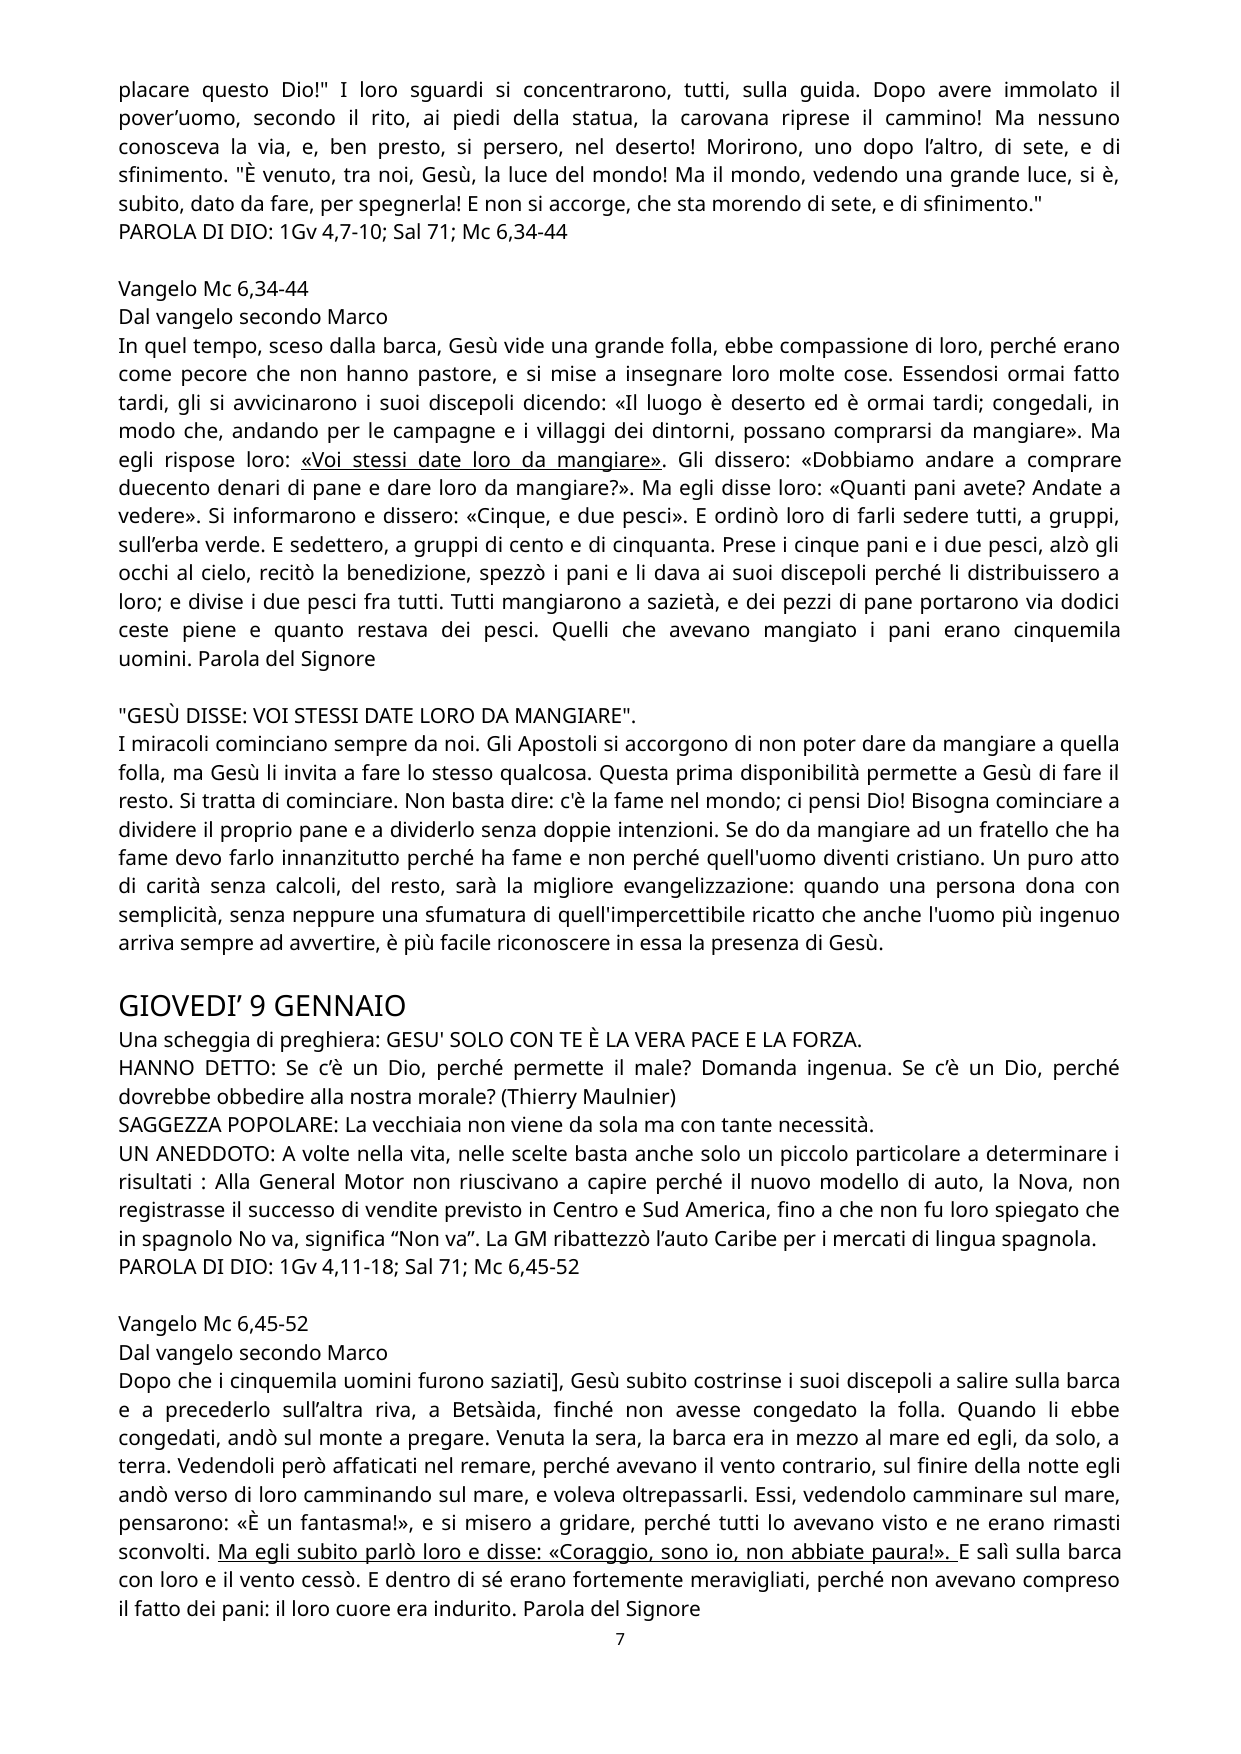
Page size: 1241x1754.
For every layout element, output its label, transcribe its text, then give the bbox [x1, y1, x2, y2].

text In quel tempo, sceso dalla barca, Gesù vide una grande folla, ebbe compassione di loro, perché erano come pecore che non hanno pastore, e si mise a insegnare loro molte cose. Essendosi ormai fatto tardi, gli si avvicinarono i suoi discepoli dicendo: «Il luogo è deserto ed è ormai tardi; congedali, in modo che, andando per le campagne e i villaggi dei dintorni, possano comprarsi da mangiare». Ma egli rispose loro: «Voi stessi date loro da mangiare». Gli dissero: «Dobbiamo andare a comprare duecento denari di pane e dare loro da mangiare?». Ma egli disse loro: «Quanti pani avete? Andate a vedere». Si informarono e dissero: «Cinque, e due pesci». E ordinò loro di farli sedere tutti, a gruppi, sull’erba verde. E sedettero, a gruppi di cento e di cinquanta. Prese i cinque pani e i due pesci, alzò gli occhi al cielo, recitò la benedizione, spezzò i pani e li dava ai suoi discepoli perché li distribuissero a loro; e divise i due pesci fra tutti. Tutti mangiarono a sazietà, e dei pezzi di pane portarono via dodici ceste piene e quanto restava dei pesci. Quelli che avevano mangiato i pani erano cinquemila uomini. Parola del Signore [118, 331, 1122, 672]
text SAGGEZZA POPOLARE: La vecchiaia non viene da sola ma con tante necessità. [118, 1110, 1122, 1139]
text UN ANEDDOTO: A volte nella vita, nelle scelte basta anche solo un piccolo particolare a determinare i risultati : Alla General Motor non riuscivano a capire perché il nuovo modello di auto, la Nova, non registrasse il successo di vendite previsto in Centro e Sud America, fino a che non fu loro spiegato che in spagnolo No va, significa “Non va”. La GM ribattezzò l’auto Caribe per i mercati di lingua spagnola. [118, 1139, 1122, 1252]
text Vangelo Mc 6,45-52 [118, 1309, 1122, 1338]
text GIOVEDI’ 9 GENNAIO [118, 985, 1122, 1025]
text PAROLA DI DIO: 1Gv 4,7-10; Sal 71; Mc 6,34-44 [118, 217, 1122, 246]
text HANNO DETTO: Se c’è un Dio, perché permette il male? Domanda ingenua. Se c’è un Dio, perché dovrebbe obbedire alla nostra morale? (Thierry Maulnier) [118, 1053, 1122, 1110]
text Dal vangelo secondo Marco [118, 1338, 1122, 1366]
text "GESÙ DISSE: VOI STESSI DATE LORO DA MANGIARE". [118, 701, 1122, 729]
text Una scheggia di preghiera: GESU' SOLO CON TE È LA VERA PACE E LA FORZA. [118, 1025, 1122, 1053]
text Vangelo Mc 6,34-44 [118, 274, 1122, 302]
text Dal vangelo secondo Marco [118, 302, 1122, 331]
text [118, 75, 1122, 217]
text I miracoli cominciano sempre da noi. Gli Apostoli si accorgono di non poter dare da mangiare a quella folla, ma Gesù li invita a fare lo stesso qualcosa. Questa prima disponibilità permette a Gesù di fare il resto. Si tratta di cominciare. Non basta dire: c'è la fame nel mondo; ci pensi Dio! Bisogna cominciare a dividere il proprio pane e a dividerlo senza doppie intenzioni. Se do da mangiare ad un fratello che ha fame devo farlo innanzitutto perché ha fame e non perché quell'uomo diventi cristiano. Un puro atto di carità senza calcoli, del resto, sarà la migliore evangelizzazione: quando una persona dona con semplicità, senza neppure una sfumatura di quell'impercettibile ricatto che anche l'uomo più ingenuo arriva sempre ad avvertire, è più facile riconoscere in essa la presenza di Gesù. [118, 729, 1122, 957]
text Dopo che i cinquemila uomini furono saziati], Gesù subito costrinse i suoi discepoli a salire sulla barca e a precederlo sull’altra riva, a Betsàida, finché non avesse congedato la folla. Quando li ebbe congedati, andò sul monte a pregare. Venuta la sera, la barca era in mezzo al mare ed egli, da solo, a terra. Vedendoli però affaticati nel remare, perché avevano il vento contrario, sul finire della notte egli andò verso di loro camminando sul mare, e voleva oltrepassarli. Essi, vedendolo camminare sul mare, pensarono: «È un fantasma!», e si misero a gridare, perché tutti lo avevano visto e ne erano rimasti sconvolti. Ma egli subito parlò loro e disse: «Coraggio, sono io, non abbiate paura!». E salì sulla barca con loro e il vento cessò. E dentro di sé erano fortemente meravigliati, perché non avevano compreso il fatto dei pani: il loro cuore era indurito. Parola del Signore [118, 1366, 1122, 1622]
text PAROLA DI DIO: 1Gv 4,11-18; Sal 71; Mc 6,45-52 [118, 1252, 1122, 1281]
